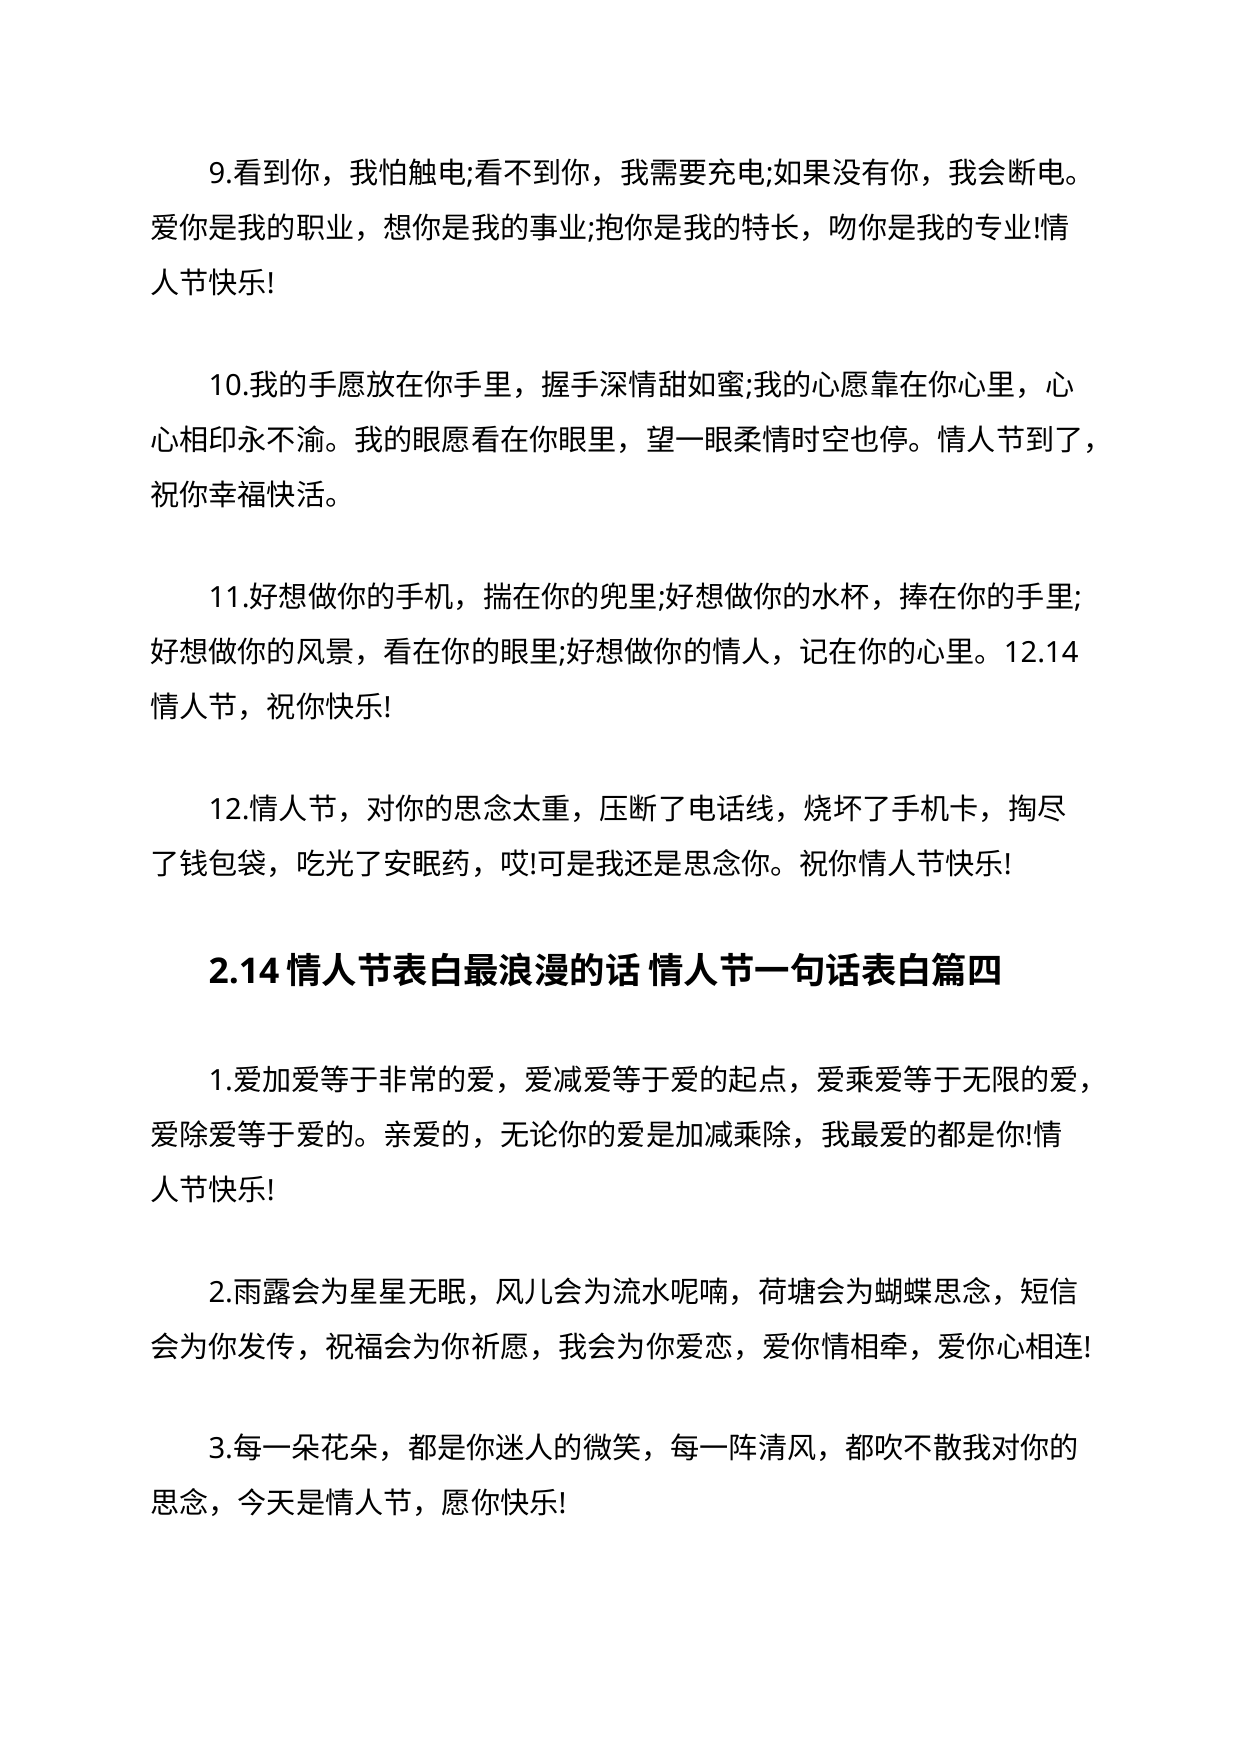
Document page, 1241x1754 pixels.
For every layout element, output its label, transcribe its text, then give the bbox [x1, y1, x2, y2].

text 11.好想做你的手机，揣在你的兜里;好想做你的水杯，捧在你的手里;好想做你的风景，看在你的眼里;好想做你的情人，记在你的心里。12.14情人节，祝你快乐! [150, 574, 1090, 726]
text 10.我的手愿放在你手里，握手深情甜如蜜;我的心愿靠在你心里，心心相印永不渝。我的眼愿看在你眼里，望一眼柔情时空也停。情人节到了，祝你幸福快活。 [150, 362, 1090, 514]
text 12.情人节，对你的思念太重，压断了电话线，烧坏了手机卡，掏尽了钱包袋，吃光了安眠药，哎!可是我还是思念你。祝你情人节快乐! [150, 786, 1090, 883]
text 9.看到你，我怕触电;看不到你，我需要充电;如果没有你，我会断电。爱你是我的职业，想你是我的事业;抱你是我的特长，吻你是我的专业!情人节快乐! [150, 150, 1090, 302]
text 2.14情人节表白最浪漫的话 情人节一句话表白篇四 [150, 943, 1090, 994]
text 3.每一朵花朵，都是你迷人的微笑，每一阵清风，都吹不散我对你的思念，今天是情人节，愿你快乐! [150, 1425, 1090, 1522]
text 1.爱加爱等于非常的爱，爱减爱等于爱的起点，爱乘爱等于无限的爱，爱除爱等于爱的。亲爱的，无论你的爱是加减乘除，我最爱的都是你!情人节快乐! [150, 1056, 1090, 1208]
text 2.雨露会为星星无眠，风儿会为流水呢喃，荷塘会为蝴蝶思念，短信会为你发传，祝福会为你祈愿，我会为你爱恋，爱你情相牵，爱你心相连! [150, 1268, 1090, 1366]
